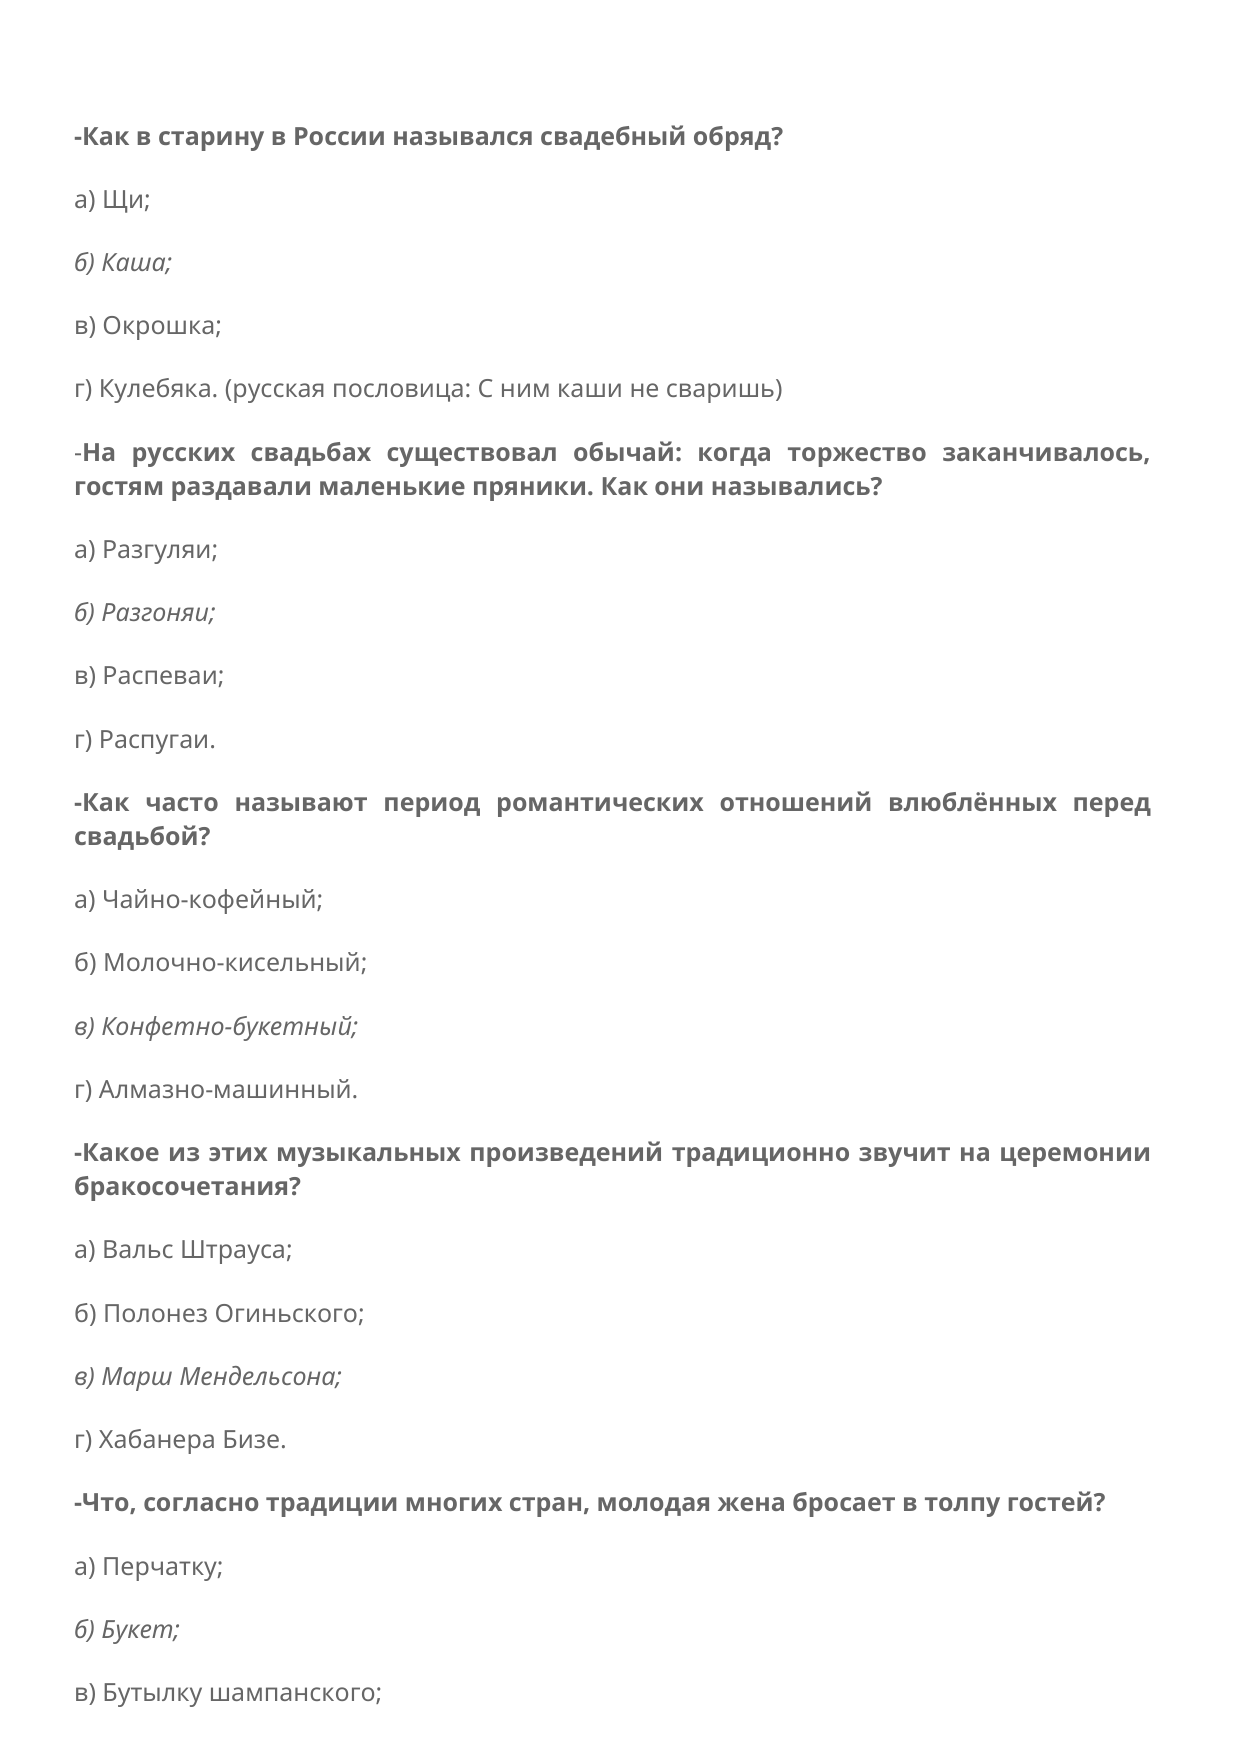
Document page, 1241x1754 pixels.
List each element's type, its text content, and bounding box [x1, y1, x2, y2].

text в) Марш Мендельсона; [74, 1358, 1152, 1392]
text г) Кулебяка. (русская пословица: С ним каши не сваришь) [74, 371, 1152, 405]
text -Что, согласно традиции многих стран, молодая жена бросает в толпу гостей? [74, 1485, 1152, 1519]
text -Как в старину в России назывался свадебный обряд? [74, 118, 1152, 152]
text б) Разгоняи; [74, 595, 1152, 629]
text в) Бутылку шампанского; [74, 1674, 1152, 1709]
text г) Хабанера Бизе. [74, 1422, 1152, 1456]
text а) Разгуляи; [74, 532, 1152, 566]
text б) Молочно-кисельный; [74, 945, 1152, 979]
text б) Полонез Огиньского; [74, 1295, 1152, 1329]
text -Какое из этих музыкальных произведений традиционно звучит на церемонии бракосочетания? [74, 1135, 1152, 1203]
text г) Распугаи. [74, 721, 1152, 755]
text -На русских свадьбах существовал обычай: когда торжество заканчивалось, гостям раздавали маленькие пряники. Как они назывались? [74, 434, 1152, 502]
text в) Распеваи; [74, 658, 1152, 692]
text в) Окрошка; [74, 308, 1152, 342]
text б) Букет; [74, 1611, 1152, 1645]
text б) Каша; [74, 244, 1152, 279]
text а) Щи; [74, 181, 1152, 215]
text а) Чайно-кофейный; [74, 882, 1152, 916]
text г) Алмазно-машинный. [74, 1071, 1152, 1106]
text а) Перчатку; [74, 1548, 1152, 1582]
text в) Конфетно-букетный; [74, 1008, 1152, 1042]
text -Как часто называют период романтических отношений влюблённых перед свадьбой? [74, 784, 1152, 853]
text а) Вальс Штрауса; [74, 1232, 1152, 1266]
